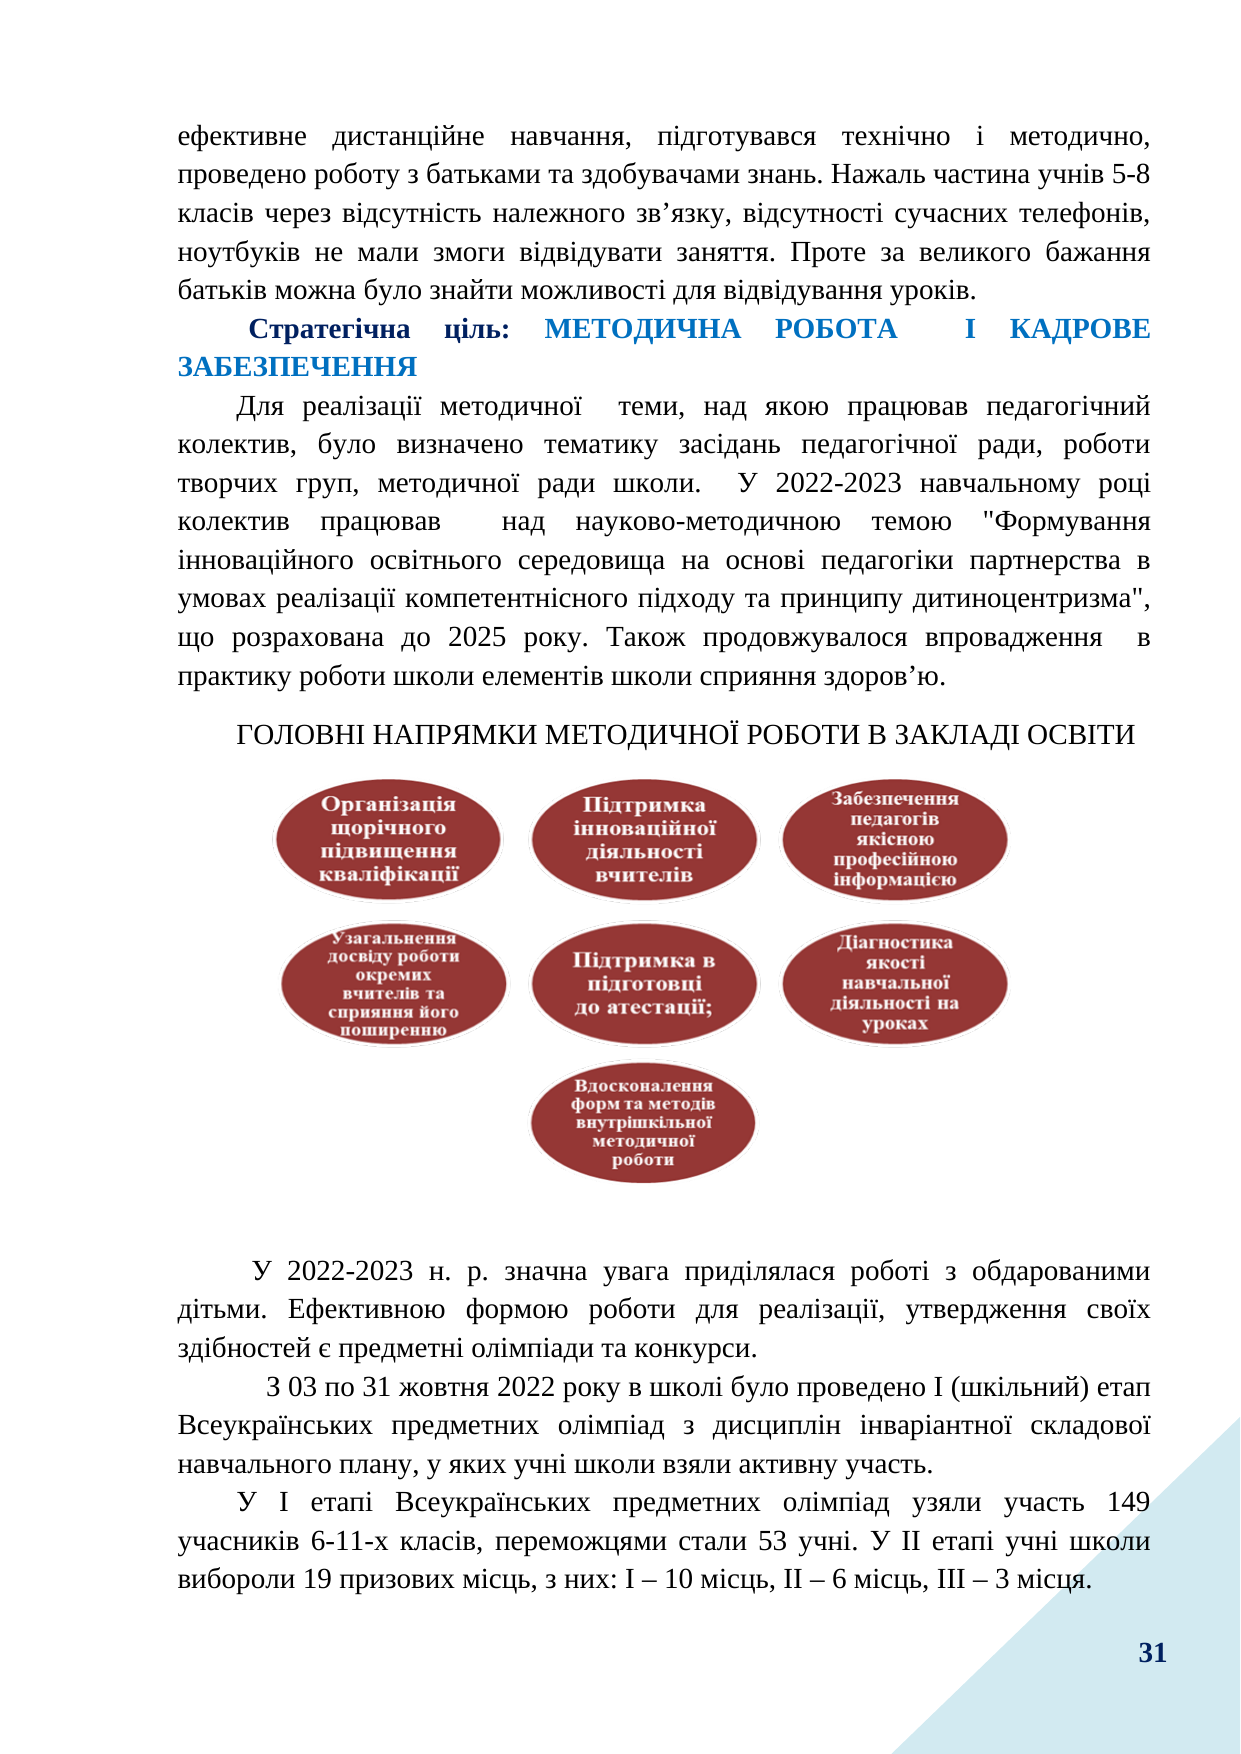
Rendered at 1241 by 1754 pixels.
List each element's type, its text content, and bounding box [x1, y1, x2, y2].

text У І етапі Всеукраїнських предметних олімпіад узяли участь 149 учасників 6-11-х класів, переможцями стали 53 учні. У ІІ етапі учні школи вибороли 19 призових місць, з них: І – 10 місць, ІІ – 6 місць, ІІІ – 3 місця. [177, 1484, 1152, 1595]
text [177, 118, 1152, 306]
text У 2022-2023 н. р. значна увага приділялася роботі з обдарованими дітьми. Ефективною формою роботи для реалізації, утвердження своїх здібностей є предметні олімпіади та конкурси. [177, 1253, 1152, 1364]
text Стратегічна ціль: МЕТОДИЧНА РОБОТА І КАДРОВЕ ЗАБЕЗПЕЧЕННЯ [177, 311, 1152, 383]
text З 03 по 31 жовтня 2022 року в школі було проведено І (шкільний) етап Всеукраїнських предметних олімпіад з дисциплін інваріантної складової навчального плану, у яких учні школи взяли активну участь. [177, 1369, 1152, 1479]
picture [236, 776, 1053, 1190]
text Для реалізації методичної теми, над якою працював педагогічний колектив, було визначено тематику засідань педагогічної ради, роботи творчих груп, методичної ради школи. У 2022-2023 навчальному році колектив працював над науково-методичною темою "Формування інноваційного освітнього середовища на основі педагогіки партнерства в умовах реалізації компетентнісного підходу та принципу дитиноцентризма", що розрахована до 2025 року. Також продовжувалося впровадження в практику роботи школи елементів школи сприяння здоров’ю. [177, 388, 1152, 691]
text ГОЛОВНІ НАПРЯМКИ МЕТОДИЧНОЇ РОБОТИ В ЗАКЛАДІ ОСВІТИ [177, 717, 1152, 751]
